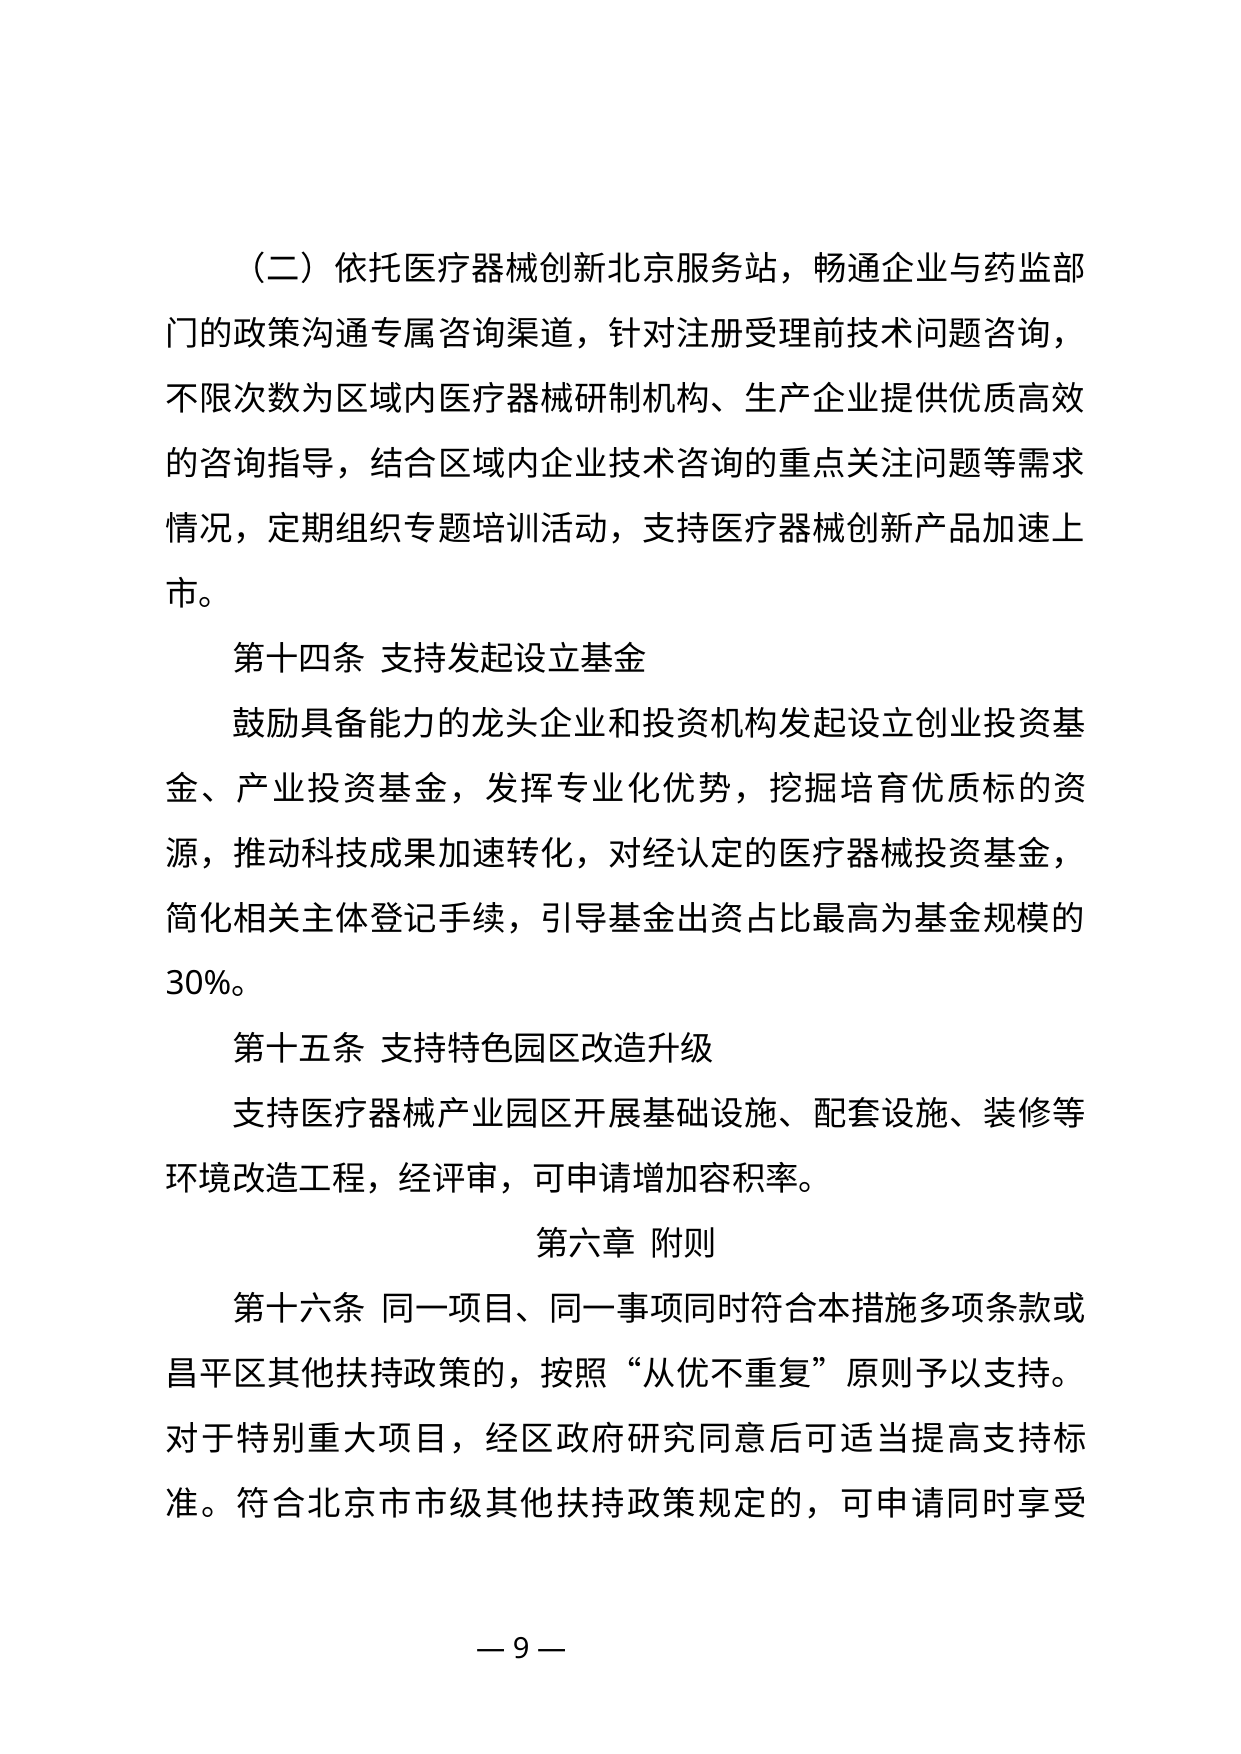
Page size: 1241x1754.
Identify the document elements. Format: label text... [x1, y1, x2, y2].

text 鼓励具备能力的龙头企业和投资机构发起设立创业投资基金、产业投资基金，发挥专业化优势，挖掘培育优质标的资源，推动科技成果加速转化，对经认定的医疗器械投资基金，简化相关主体登记手续，引导基金出资占比最高为基金规模的30%。 [165, 688, 1087, 1013]
text 第六章 附则 [165, 1208, 1087, 1273]
text 第十五条 支持特色园区改造升级 [165, 1013, 1087, 1078]
text 第十四条 支持发起设立基金 [165, 623, 1087, 688]
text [165, 1273, 1087, 1533]
text 支持医疗器械产业园区开展基础设施、配套设施、装修等环境改造工程，经评审，可申请增加容积率。 [165, 1078, 1087, 1208]
text （二）依托医疗器械创新北京服务站，畅通企业与药监部门的政策沟通专属咨询渠道，针对注册受理前技术问题咨询，不限次数为区域内医疗器械研制机构、生产企业提供优质高效的咨询指导，结合区域内企业技术咨询的重点关注问题等需求情况，定期组织专题培训活动，支持医疗器械创新产品加速上市。 [165, 233, 1087, 623]
